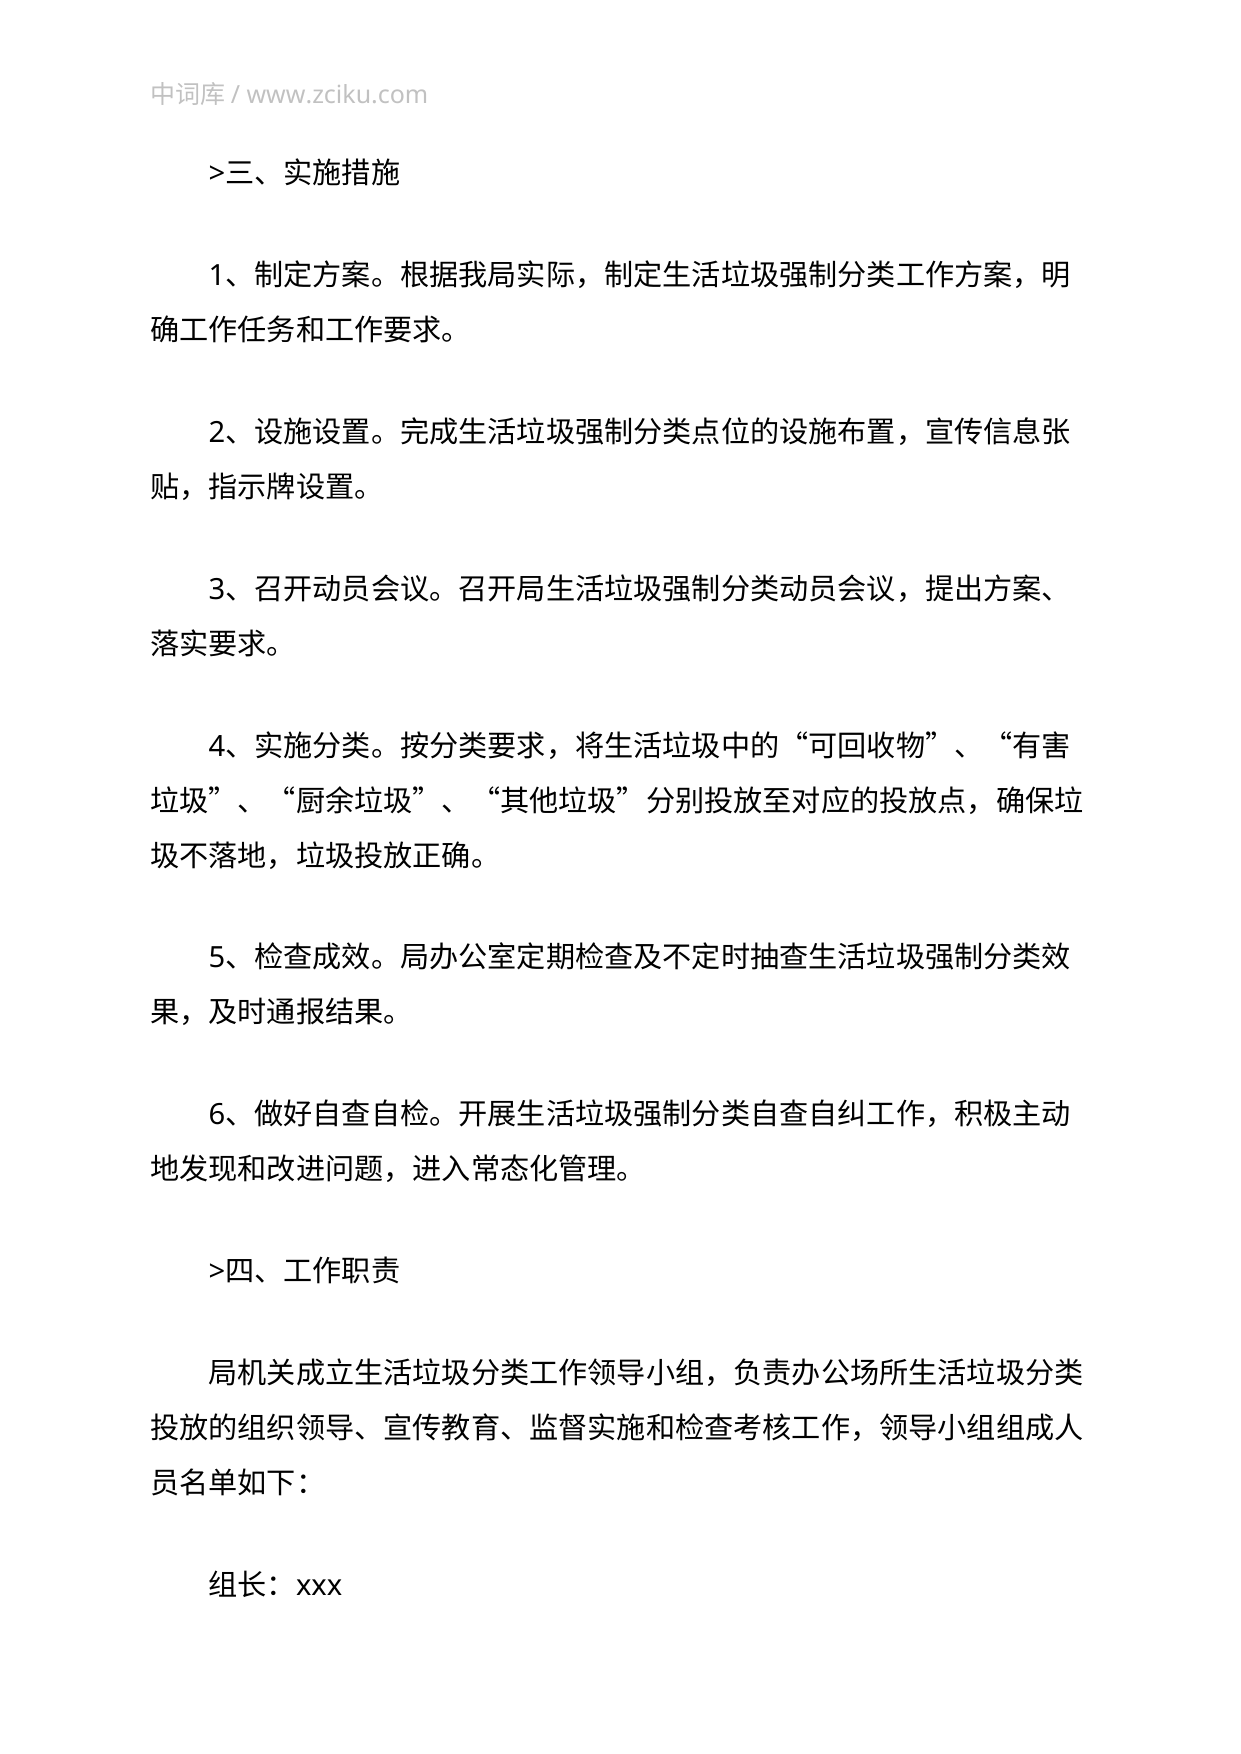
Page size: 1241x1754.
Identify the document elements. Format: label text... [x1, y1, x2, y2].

text 组长：xxx [150, 1561, 1090, 1603]
text 6、做好自查自检。开展生活垃圾强制分类自查自纠工作，积极主动地发现和改进问题，进入常态化管理。 [150, 1091, 1090, 1188]
text >四、工作职责 [150, 1247, 1090, 1290]
text 5、检查成效。局办公室定期检查及不定时抽查生活垃圾强制分类效果，及时通报结果。 [150, 934, 1090, 1031]
text 2、设施设置。完成生活垃圾强制分类点位的设施布置，宣传信息张贴，指示牌设置。 [150, 409, 1090, 506]
text 局机关成立生活垃圾分类工作领导小组，负责办公场所生活垃圾分类投放的组织领导、宣传教育、监督实施和检查考核工作，领导小组组成人员名单如下： [150, 1349, 1090, 1502]
text 1、制定方案。根据我局实际，制定生活垃圾强制分类工作方案，明确工作任务和工作要求。 [150, 252, 1090, 349]
text 3、召开动员会议。召开局生活垃圾强制分类动员会议，提出方案、落实要求。 [150, 566, 1090, 663]
text 4、实施分类。按分类要求，将生活垃圾中的“可回收物”、“有害垃圾”、“厨余垃圾”、“其他垃圾”分别投放至对应的投放点，确保垃圾不落地，垃圾投放正确。 [150, 722, 1090, 874]
text >三、实施措施 [150, 150, 1090, 192]
